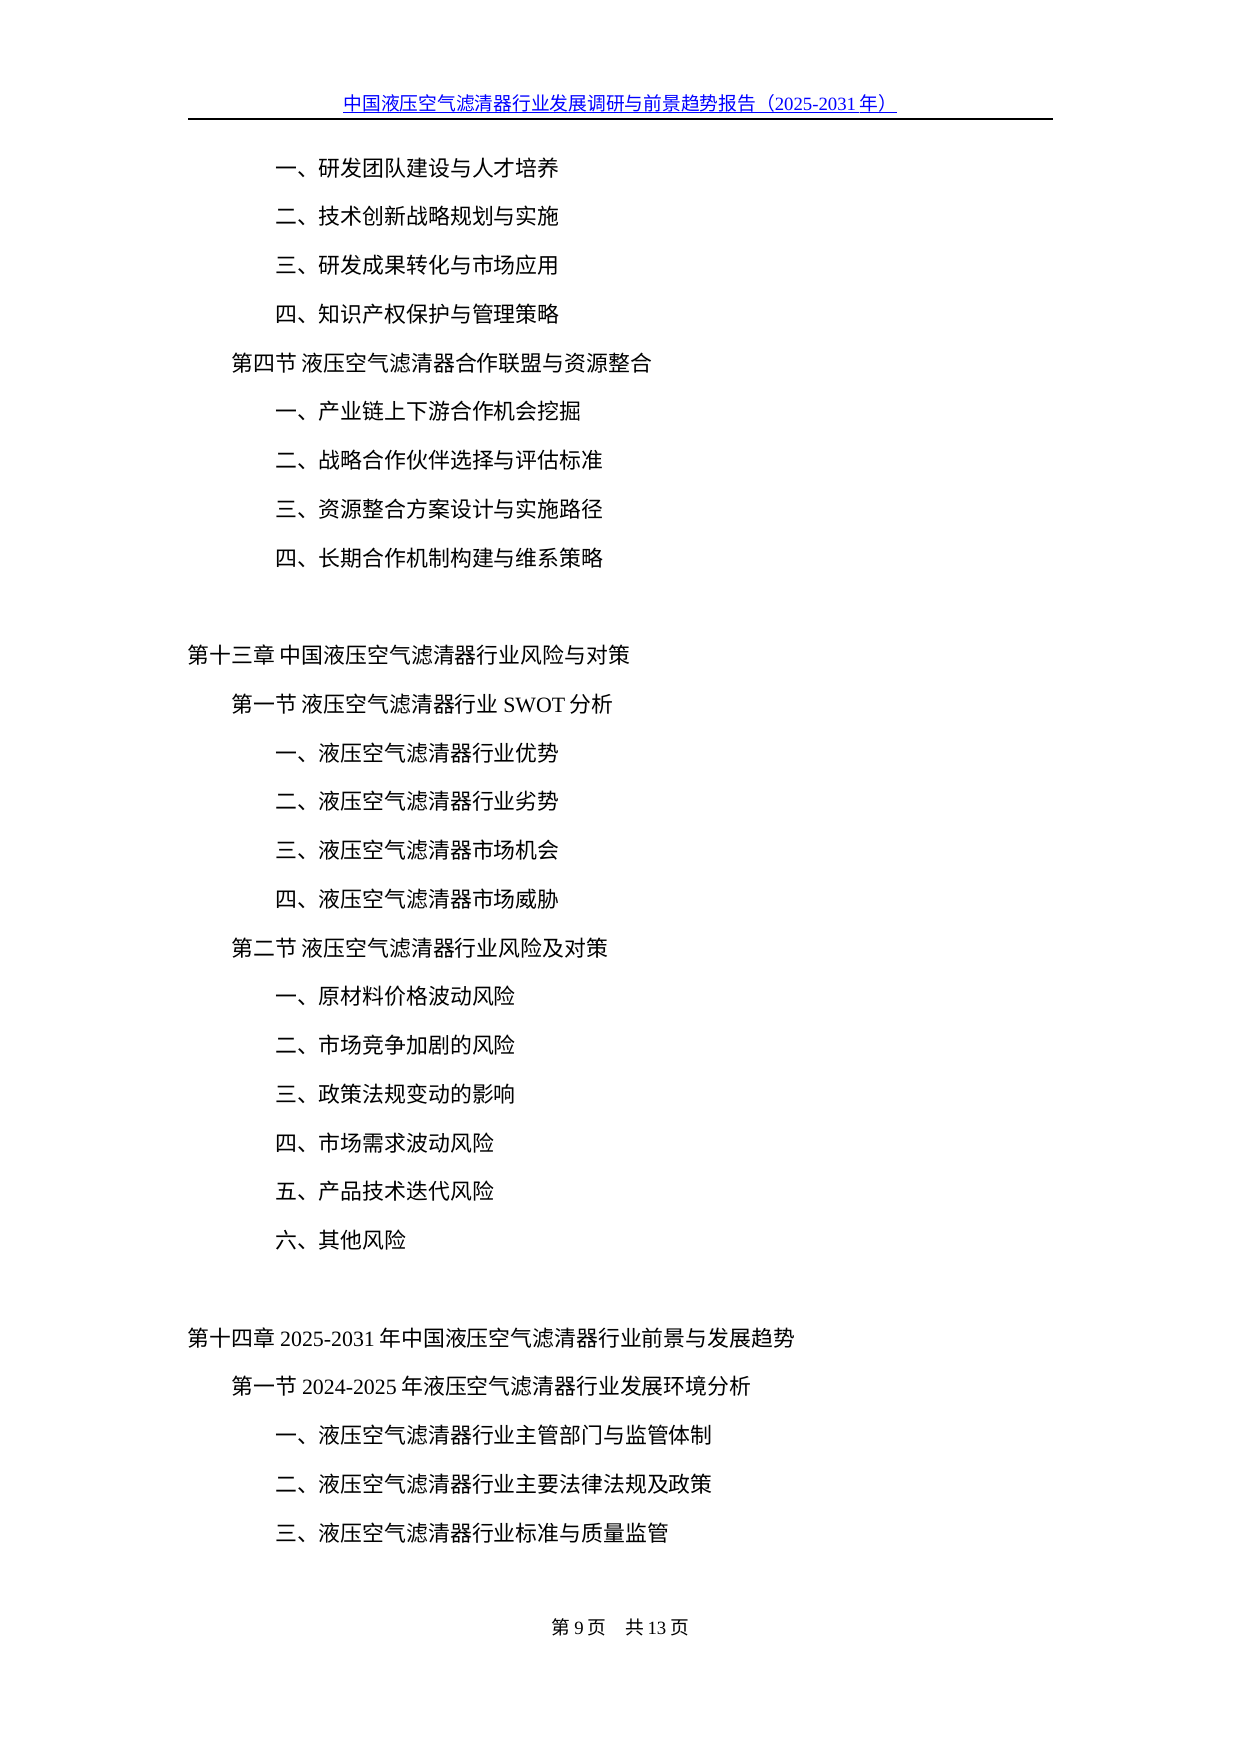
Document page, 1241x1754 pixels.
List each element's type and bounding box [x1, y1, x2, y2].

text [187, 150, 1053, 1548]
